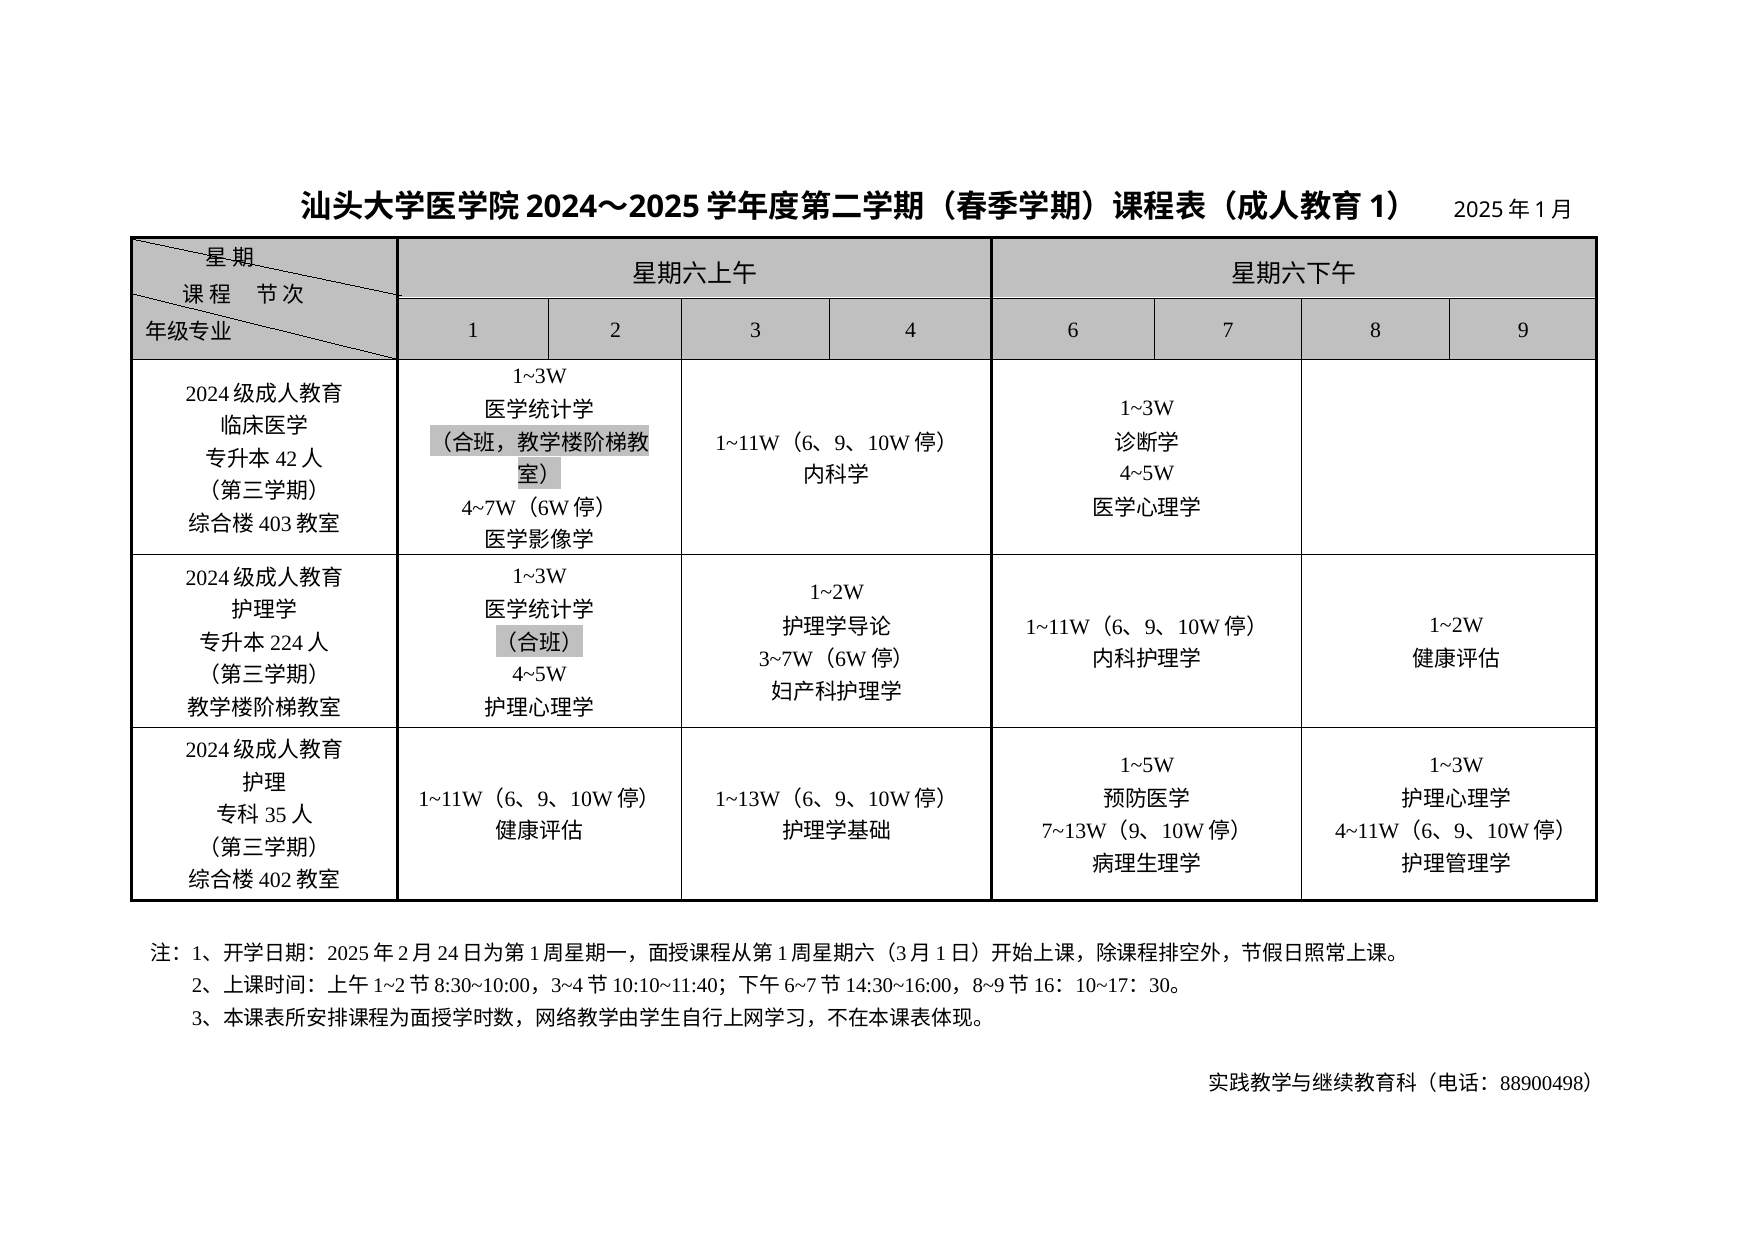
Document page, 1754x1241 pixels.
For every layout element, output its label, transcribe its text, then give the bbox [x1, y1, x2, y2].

text 汕头大学医学院2024～2025学年度第二学期（春季学期）课程表（成人教育1） 2025年1月 [150, 171, 1573, 236]
table_cell 2 [549, 299, 681, 359]
table_cell 1~11W（6、9、10W停） 健康评估 [399, 728, 681, 899]
table_header 星期六上午 [399, 239, 990, 297]
table_cell 1~2W 护理学导论 3~7W（6W停） 妇产科护理学 [682, 555, 990, 727]
table_cell 6 [993, 299, 1154, 359]
table_cell 1~3W 医学统计学 （合班） 4~5W 护理心理学 [399, 555, 681, 727]
table_cell 1 [399, 299, 548, 359]
table_cell 1~3W 护理心理学 4~11W（6、9、10W停） 护理管理学 [1302, 728, 1595, 899]
table_cell 1~11W（6、9、10W停） 内科学 [682, 360, 990, 554]
table_cell 1~3W 医学统计学 （合班，教学楼阶梯教室） 4~7W（6W停） 医学影像学 [399, 360, 681, 554]
table_cell 1~13W（6、9、10W停） 护理学基础 [682, 728, 990, 899]
table_cell 9 [1450, 299, 1595, 359]
table_cell 2024级成人教育 护理学 专升本 224人 （第三学期） 教学楼阶梯教室 [133, 555, 396, 727]
table_cell [1302, 360, 1595, 554]
table_cell 2024级成人教育 临床医学 专升本 42人 （第三学期） 综合楼403教室 [133, 360, 396, 554]
text 2、上课时间：上午1~2节8:30~10:00，3~4节10:10~11:40；下午6~7节14:30~16:00，8~9节16：10~17：30。 [150, 967, 1604, 1000]
table_cell 2024级成人教育 护理 专科 35人 （第三学期） 综合楼402教室 [133, 728, 396, 899]
table_cell 1~2W 健康评估 [1302, 555, 1595, 727]
table_cell 1~3W 诊断学 4~5W 医学心理学 [993, 360, 1301, 554]
table_cell 1~11W（6、9、10W停） 内科护理学 [993, 555, 1301, 727]
table_header 星 期 课 程 节 次 年级专业 [133, 239, 396, 359]
text 实践教学与继续教育科（电话：88900498） [150, 1065, 1604, 1097]
table_cell 8 [1302, 299, 1449, 359]
text 3、本课表所安排课程为面授学时数，网络教学由学生自行上网学习，不在本课表体现。 [150, 1000, 1604, 1032]
table_cell 4 [830, 299, 990, 359]
table_cell 7 [1155, 299, 1301, 359]
table_header 星期六下午 [993, 239, 1595, 297]
text 注：1、开学日期：2025年2月24日为第1周星期一，面授课程从第1周星期六（3月1日）开始上课，除课程排空外，节假日照常上课。 [150, 935, 1604, 967]
table_cell 3 [682, 299, 829, 359]
table_cell 1~5W 预防医学 7~13W（9、10W停） 病理生理学 [993, 728, 1301, 899]
